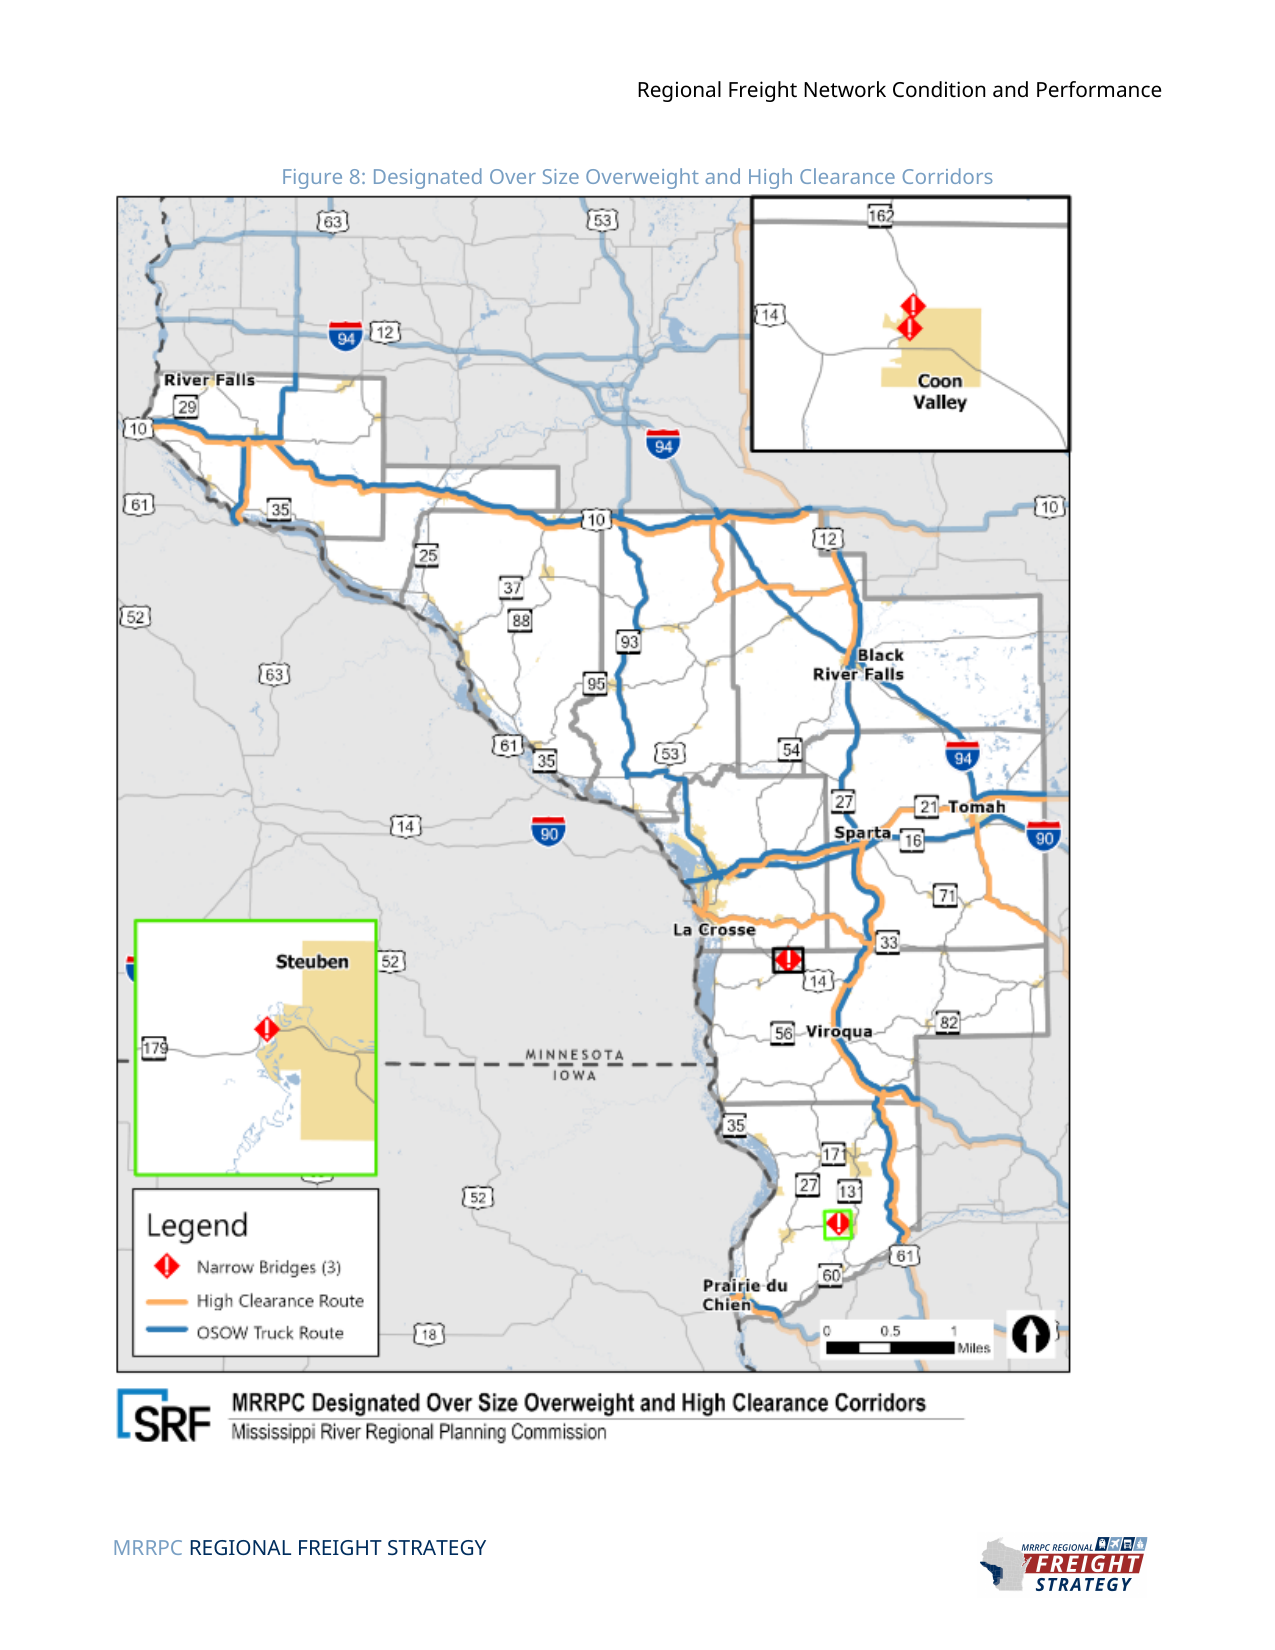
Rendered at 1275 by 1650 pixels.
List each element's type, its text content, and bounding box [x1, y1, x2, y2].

picture [112, 191, 1080, 1467]
picture [976, 1532, 1148, 1598]
